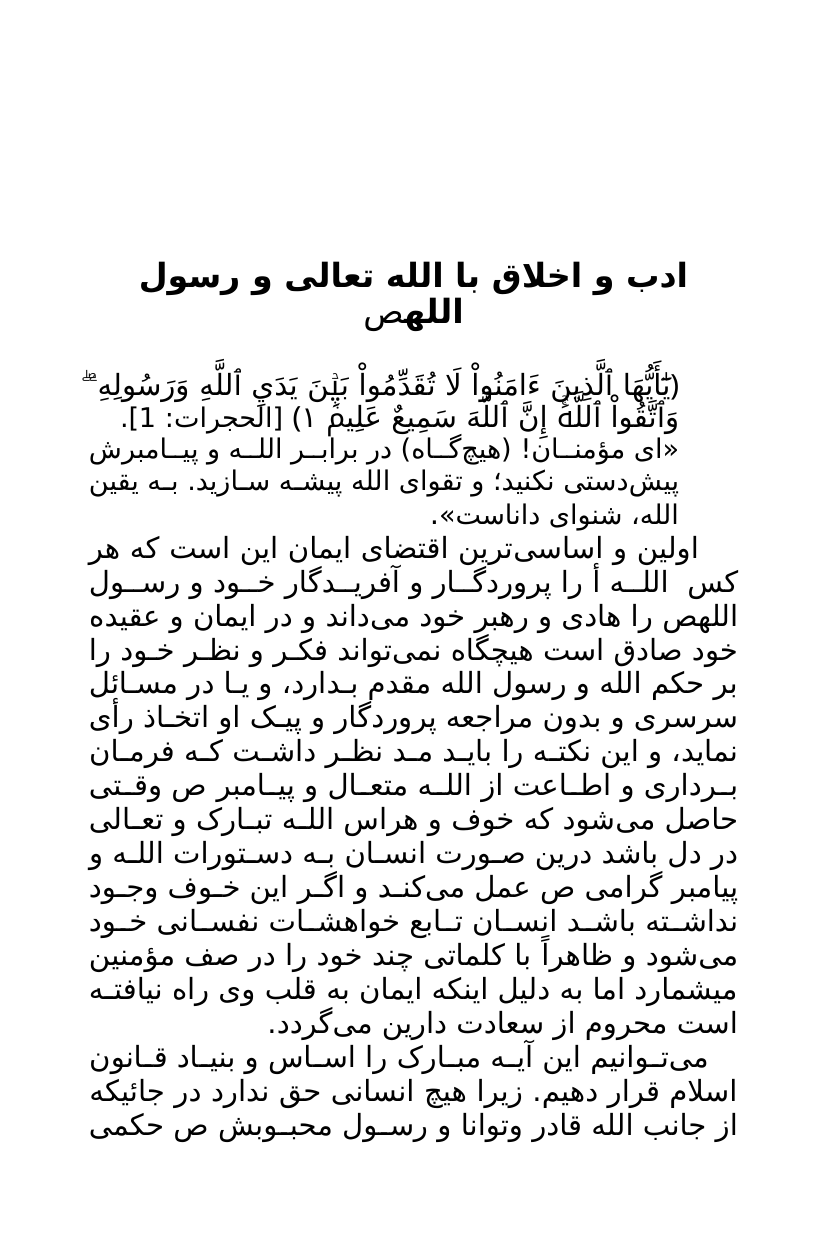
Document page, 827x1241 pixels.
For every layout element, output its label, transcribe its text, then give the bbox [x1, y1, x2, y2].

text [89, 1040, 738, 1142]
text ادب و اخلاق با الله تعالی و رسول اللهص [89, 258, 738, 332]
text اولین و اساسی‌ترین اقتضای ایمان این است كه هر کس الله أ را پروردگار و آفریدگار خود و رسول اللهص را هادی و رهبر خود می‌داند و در ایمان و عقیده خود صادق است هیچگاه نمی‌تواند فكر و نظر خود را بر حكم الله و رسول الله مقدم بدارد، و یا در مسائل سرسری و بدون مراجعه پروردگار و پیک او اتخاذ رأی نماید، و این نكته را باید مد نظر داشت كه فرمان برداری و اطاعت از الله متعال و پیامبر ص وقتی حاصل می‌شود كه خوف و هراس الله تبارک و تعالی در دل باشد درین صورت انسان به دستورات الله و پیامبر گرامی ص عمل می‌كند و اگر این خوف وجود نداشته باشد انسان تابع خواهشات نفسانی خود می‌شود و ظاهراً با كلماتی چند خود را در صف مؤمنین میشمارد اما به دلیل اینکه ایمان به قلب وی راه نیافته است محروم از سعادت دارین می‌گردد. [89, 531, 738, 1040]
text ﴿يَٰٓأَيُّهَا ٱلَّذِينَ ءَامَنُواْ لَا تُقَدِّمُواْ بَيۡنَ يَدَيِ ٱللَّهِ وَرَسُولِهِۦۖ وَٱتَّقُواْ ٱللَّهَۚ إِنَّ ٱللَّهَ سَمِيعٌ عَلِيمٞ ١﴾ [الحجرات: 1]. [89, 369, 679, 434]
text «ای مؤمنان! (هیچ‌گاه) در برابر الله و پیامبرش پیش‌دستی نکنید؛ و تقوای الله پیشه سازید. به ‌یقین الله، شنوای داناست». [89, 434, 679, 531]
